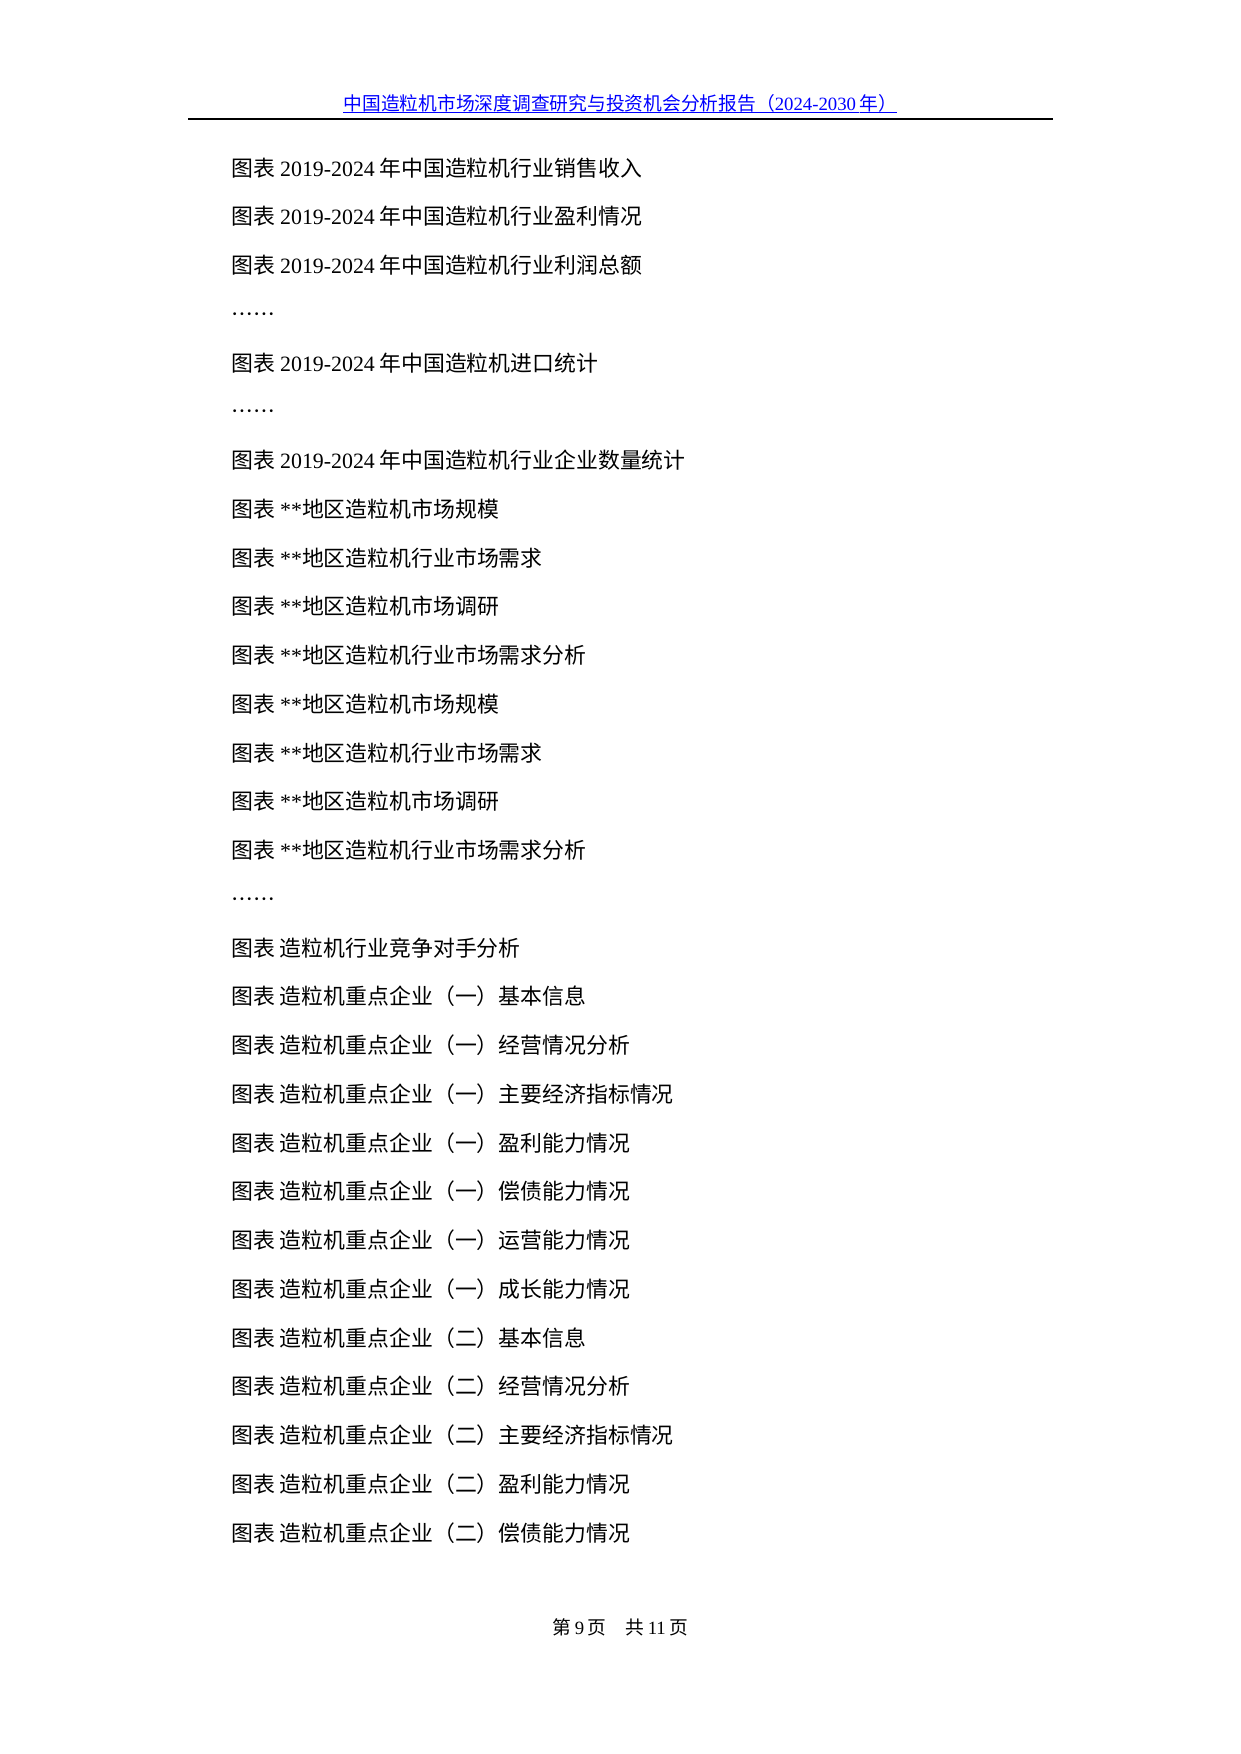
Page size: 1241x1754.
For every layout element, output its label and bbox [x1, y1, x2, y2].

text [187, 150, 1053, 1548]
